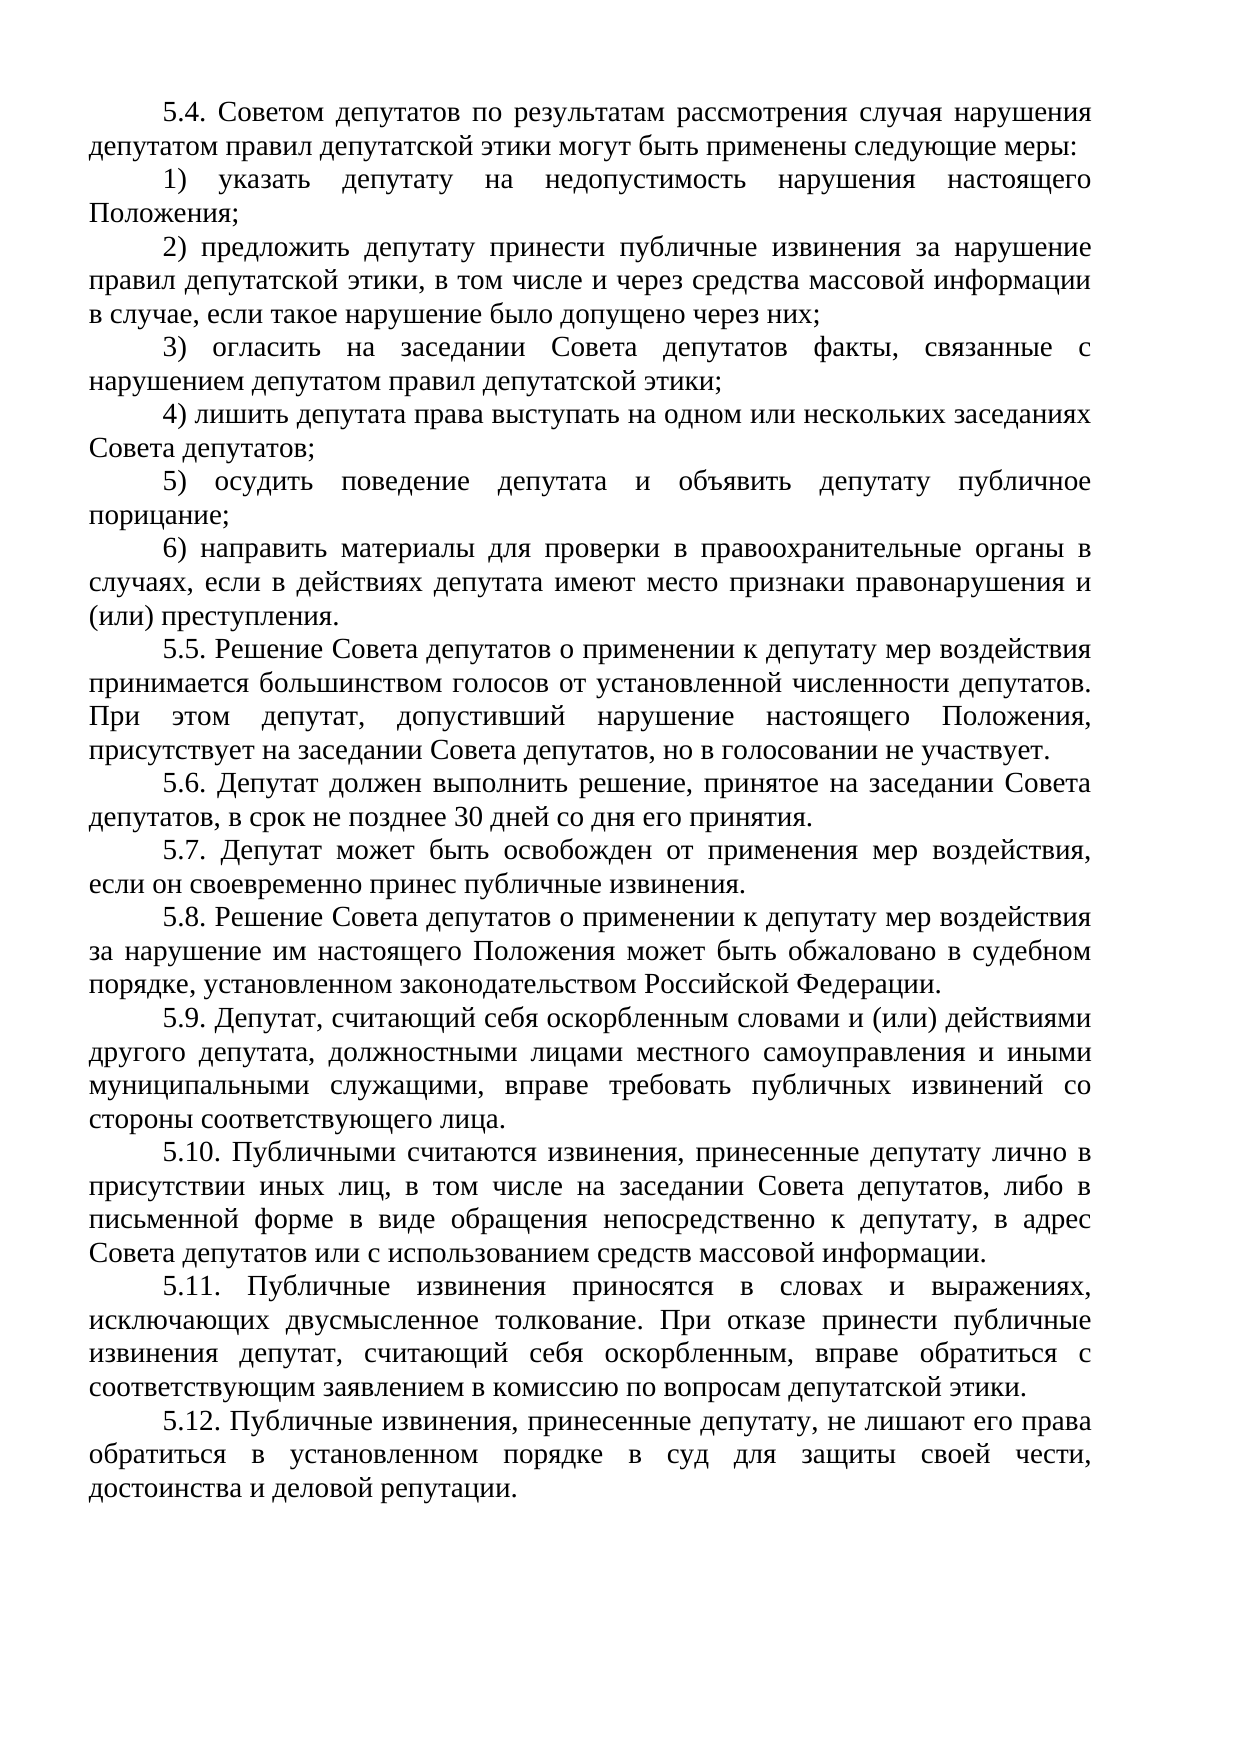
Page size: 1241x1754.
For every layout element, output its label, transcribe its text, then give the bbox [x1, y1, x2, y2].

text 5.9. Депутат, считающий себя оскорбленным словами и (или) действиями другого депутата, должностными лицами местного самоуправления и иными муниципальными служащими, вправе требовать публичных извинений со стороны соответствующего лица. [89, 1000, 1092, 1134]
text 6) направить материалы для проверки в правоохранительные органы в случаях, если в действиях депутата имеют место признаки правонарушения и (или) преступления. [89, 531, 1092, 631]
text 5.6. Депутат должен выполнить решение, принятое на заседании Совета депутатов, в срок не позднее 30 дней со дня его принятия. [89, 765, 1092, 832]
text 5.8. Решение Совета депутатов о применении к депутату мер воздействия за нарушение им настоящего Положения может быть обжаловано в судебном порядке, установленном законодательством Российской Федерации. [89, 899, 1092, 1000]
text 4) лишить депутата права выступать на одном или нескольких заседаниях Совета депутатов; [89, 396, 1092, 463]
text 5.12. Публичные извинения, принесенные депутату, не лишают его права обратиться в установленном порядке в суд для защиты своей чести, достоинства и деловой репутации. [89, 1403, 1092, 1503]
text 5.11. Публичные извинения приносятся в словах и выражениях, исключающих двусмысленное толкование. При отказе принести публичные извинения депутат, считающий себя оскорбленным, вправе обратиться с соответствующим заявлением в комиссию по вопросам депутатской этики. [89, 1268, 1092, 1403]
text 5.5. Решение Совета депутатов о применении к депутату мер воздействия принимается большинством голосов от установленной численности депутатов. При этом депутат, допустивший нарушение настоящего Положения, присутствует на заседании Совета депутатов, но в голосовании не участвует. [89, 631, 1092, 765]
text 5.4. Советом депутатов по результатам рассмотрения случая нарушения депутатом правил депутатской этики могут быть применены следующие меры: [89, 94, 1092, 162]
text 3) огласить на заседании Совета депутатов факты, связанные с нарушением депутатом правил депутатской этики; [89, 329, 1092, 396]
text 2) предложить депутату принести публичные извинения за нарушение правил депутатской этики, в том числе и через средства массовой информации в случае, если такое нарушение было допущено через них; [89, 229, 1092, 329]
text 5.10. Публичными считаются извинения, принесенные депутату лично в присутствии иных лиц, в том числе на заседании Совета депутатов, либо в письменной форме в виде обращения непосредственно к депутату, в адрес Совета депутатов или с использованием средств массовой информации. [89, 1134, 1092, 1268]
text 5.7. Депутат может быть освобожден от применения мер воздействия, если он своевременно принес публичные извинения. [89, 832, 1092, 899]
text 5) осудить поведение депутата и объявить депутату публичное порицание; [89, 463, 1092, 531]
text 1) указать депутату на недопустимость нарушения настоящего Положения; [89, 162, 1092, 229]
